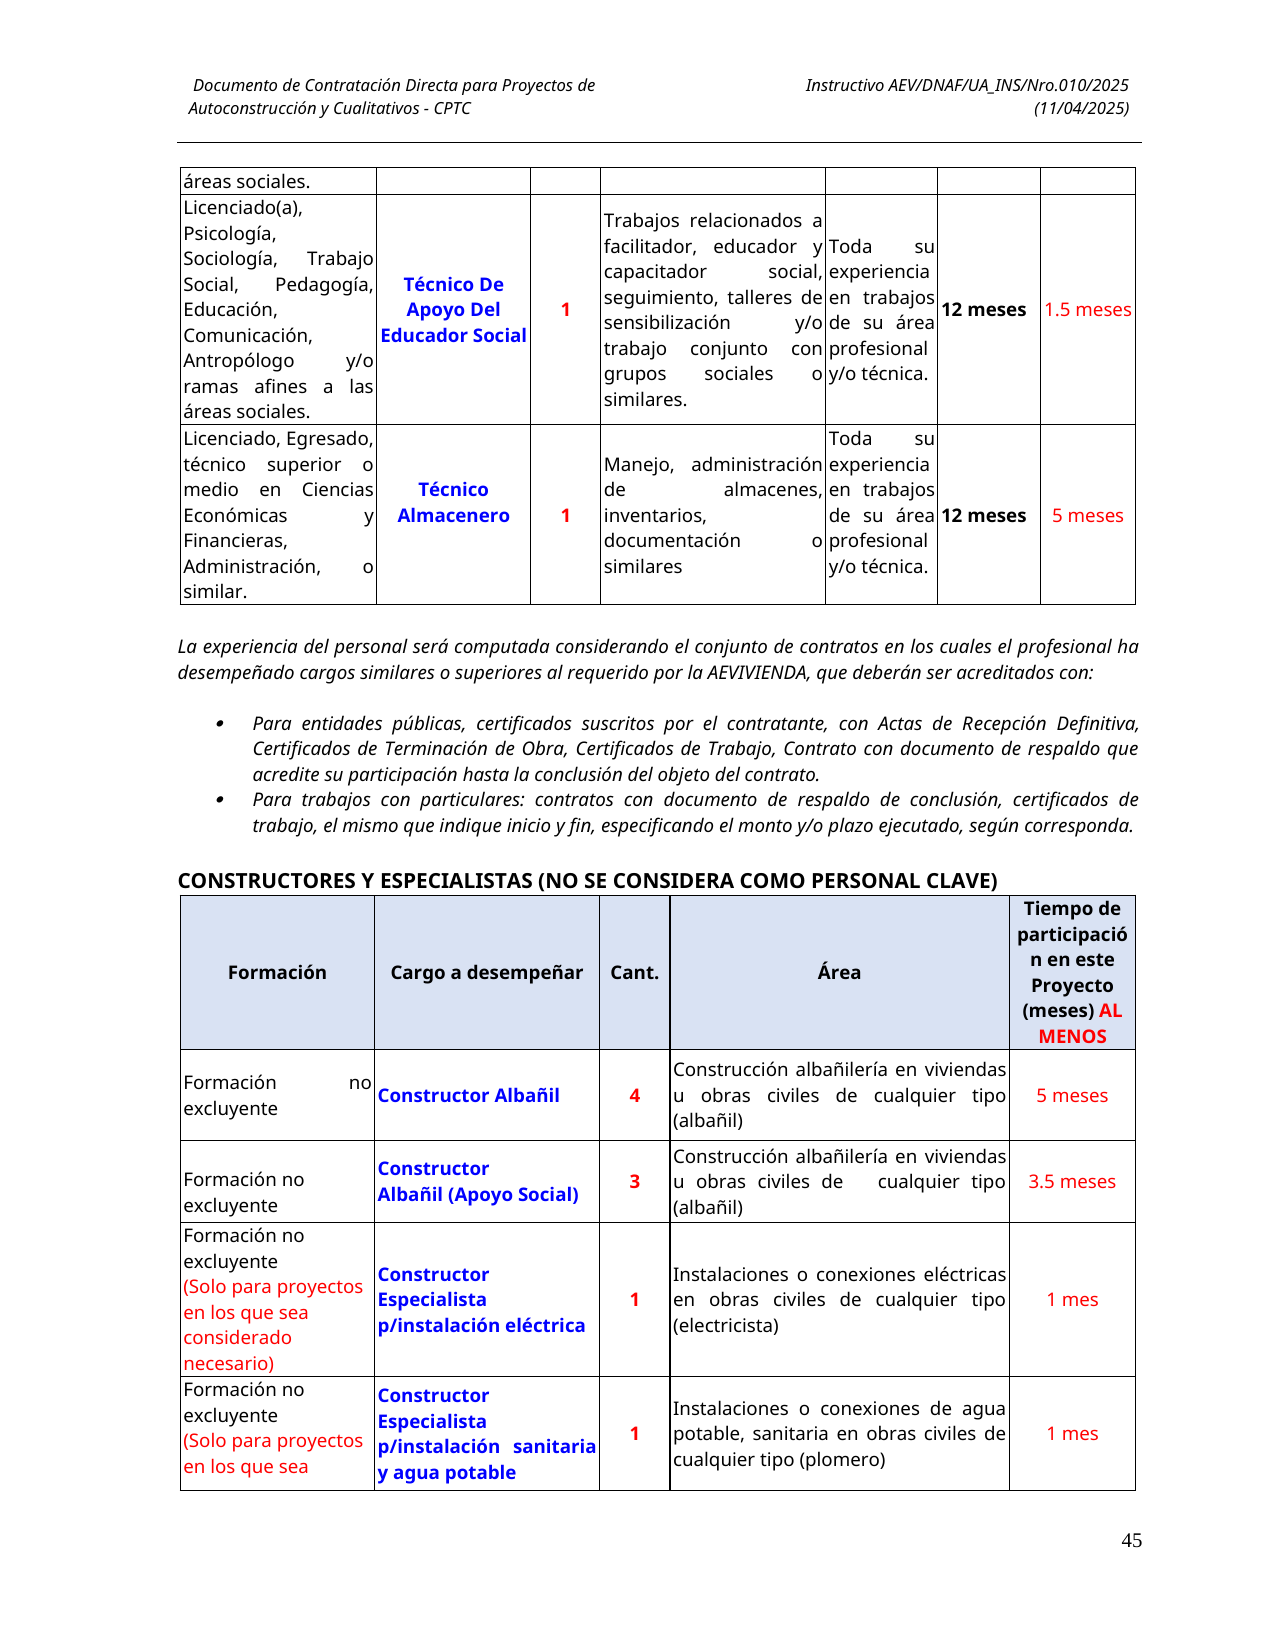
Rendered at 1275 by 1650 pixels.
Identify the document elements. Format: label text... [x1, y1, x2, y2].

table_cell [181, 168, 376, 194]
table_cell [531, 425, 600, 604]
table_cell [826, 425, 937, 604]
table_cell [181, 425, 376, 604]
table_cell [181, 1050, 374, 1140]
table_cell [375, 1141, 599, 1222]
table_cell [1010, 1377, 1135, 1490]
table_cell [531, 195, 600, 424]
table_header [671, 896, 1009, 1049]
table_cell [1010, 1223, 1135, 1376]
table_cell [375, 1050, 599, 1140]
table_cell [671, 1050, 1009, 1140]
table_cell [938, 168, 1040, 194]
list Para trabajos con particulares: contratos con documento de respaldo de conclusión, certificados de trabajo, el mismo que indique inicio y fin, especificando el monto y/o plazo ejecutado, según corresponda. [215, 787, 1142, 838]
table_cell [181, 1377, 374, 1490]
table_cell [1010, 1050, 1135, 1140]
list Para entidades públicas, certificados suscritos por el contratante, con Actas de Recepción Definitiva, Certificados de Terminación de Obra, Certificados de Trabajo, Contrato con documento de respaldo que acredite su participación hasta la conclusión del objeto del contrato. [215, 710, 1142, 787]
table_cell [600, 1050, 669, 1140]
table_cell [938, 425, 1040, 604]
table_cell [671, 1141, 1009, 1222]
text La experiencia del personal será computada considerando el conjunto de contratos en los cuales el profesional ha desempeñado cargos similares o superiores al requerido por la AEVIVIENDA, que deberán ser acreditados con: [177, 633, 1142, 684]
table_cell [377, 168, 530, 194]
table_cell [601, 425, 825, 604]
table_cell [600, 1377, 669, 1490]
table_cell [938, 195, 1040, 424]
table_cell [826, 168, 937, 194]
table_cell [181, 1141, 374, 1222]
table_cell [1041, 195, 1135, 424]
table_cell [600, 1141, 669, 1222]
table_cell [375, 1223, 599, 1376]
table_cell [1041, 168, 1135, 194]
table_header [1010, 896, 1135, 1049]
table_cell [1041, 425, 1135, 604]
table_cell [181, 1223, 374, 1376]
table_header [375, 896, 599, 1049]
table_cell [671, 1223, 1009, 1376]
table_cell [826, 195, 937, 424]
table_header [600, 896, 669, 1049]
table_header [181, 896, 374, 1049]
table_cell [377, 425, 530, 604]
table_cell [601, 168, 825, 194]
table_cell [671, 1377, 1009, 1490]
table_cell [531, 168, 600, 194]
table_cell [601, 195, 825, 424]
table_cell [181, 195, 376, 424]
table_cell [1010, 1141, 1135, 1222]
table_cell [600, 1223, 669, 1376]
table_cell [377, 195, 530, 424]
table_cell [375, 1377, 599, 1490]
text CONSTRUCTORES Y ESPECIALISTAS (NO SE CONSIDERA COMO PERSONAL CLAVE) [177, 866, 1142, 894]
